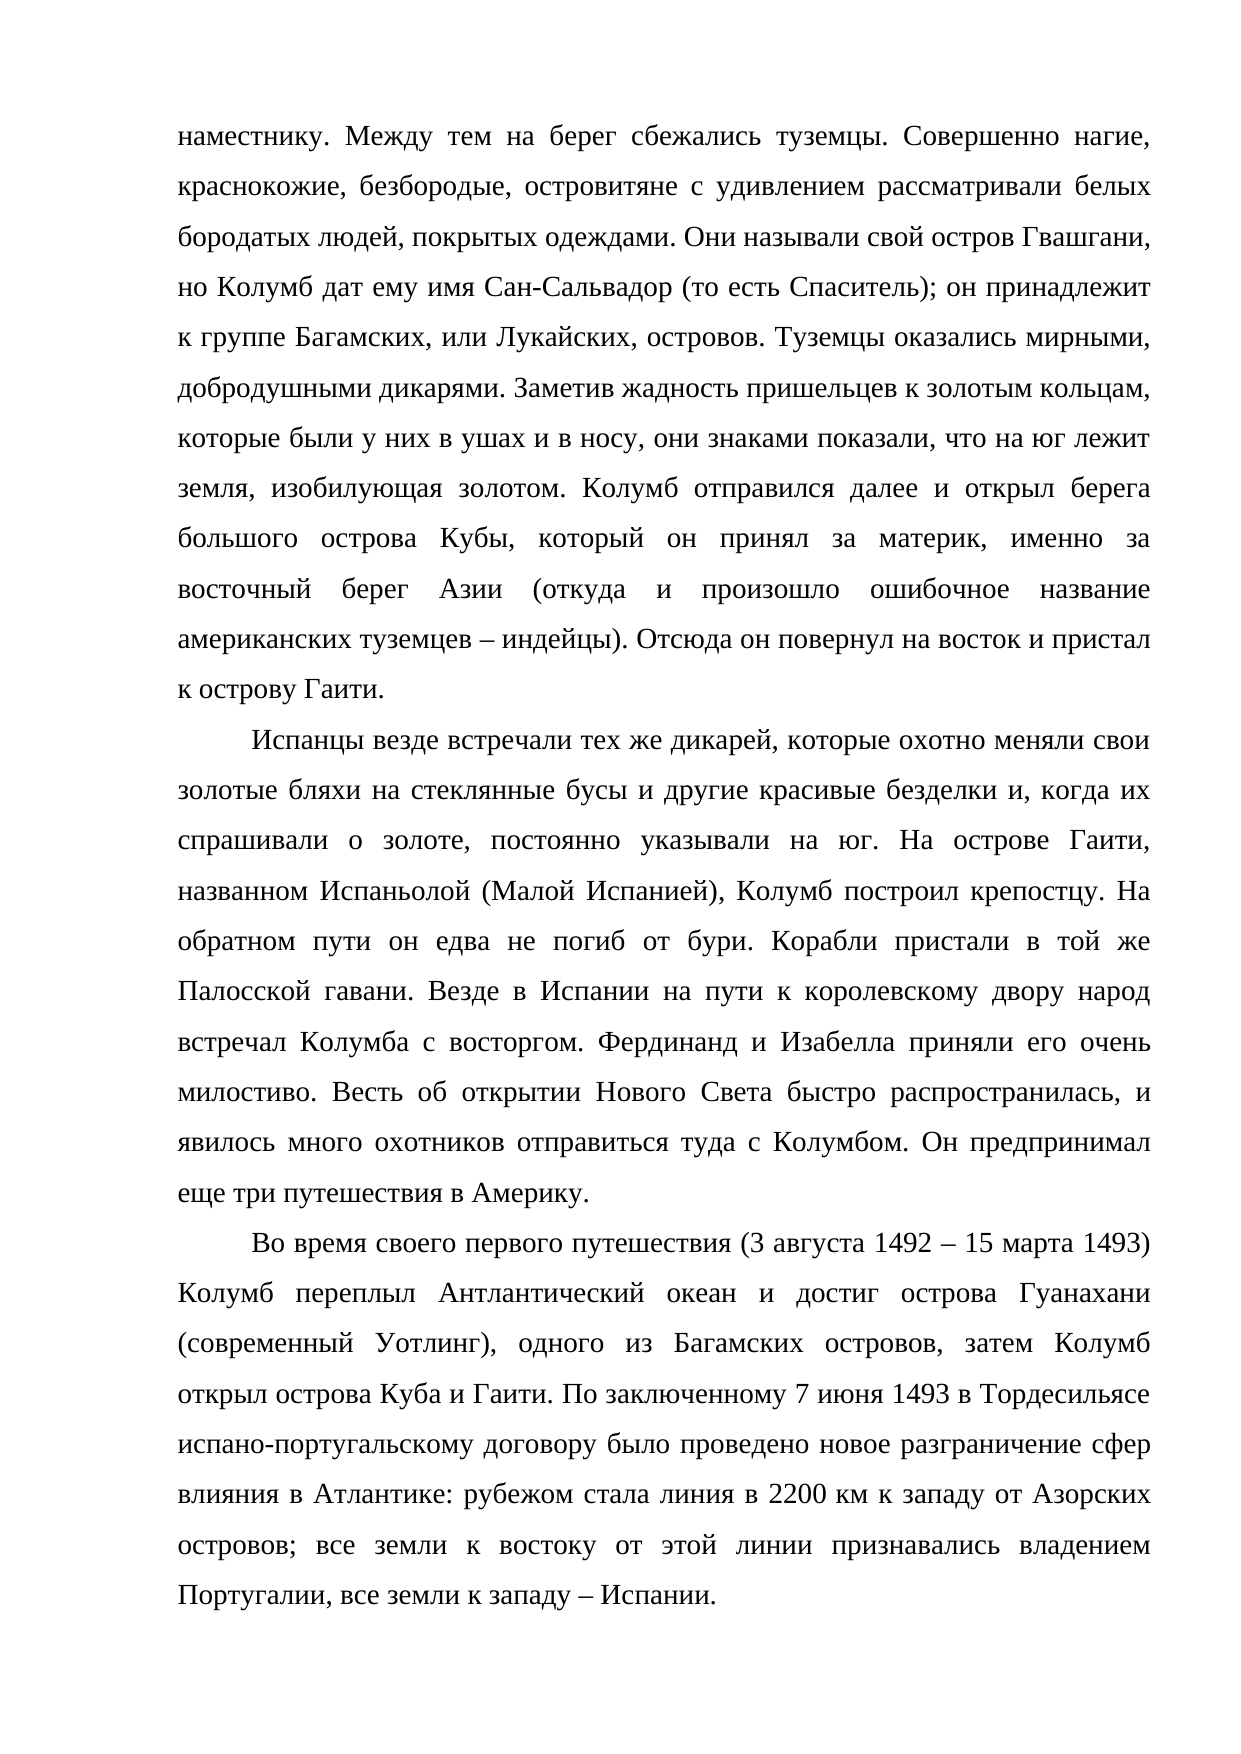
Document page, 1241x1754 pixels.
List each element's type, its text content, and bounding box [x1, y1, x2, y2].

text Во время своего первого путешествия (3 августа 1492 – 15 марта 1493) Колумб переплыл Антлантический океан и достиг острова Гуанахани (современный Уотлинг), одного из Багамских островов, затем Колумб открыл острова Куба и Гаити. По заключенному 7 июня 1493 в Тордесильясе испано-португальскому договору было проведено новое разграничение сфер влияния в Атлантике: рубежом стала линия в 2200 км к западу от Азорских островов; все земли к востоку от этой линии признавались владением Португалии, все земли к западу – Испании. [177, 1225, 1152, 1611]
text Испанцы везде встречали тех же дикарей, которые охотно меняли свои золотые бляхи на стеклянные бусы и другие красивые безделки и, когда их спрашивали о золоте, постоянно указывали на юг. На острове Гаити, названном Испаньолой (Малой Испанией), Колумб построил крепостцу. На обратном пути он едва не погиб от бури. Корабли пристали в той же Палосской гавани. Везде в Испании на пути к королевскому двору народ встречал Колумба с восторгом. Фердинанд и Изабелла приняли его очень милостиво. Весть об открытии Нового Света быстро распространилась, и явилось много охотников отправиться туда с Колумбом. Он предпринимал еще три путешествия в Америку. [177, 722, 1152, 1208]
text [177, 118, 1152, 705]
